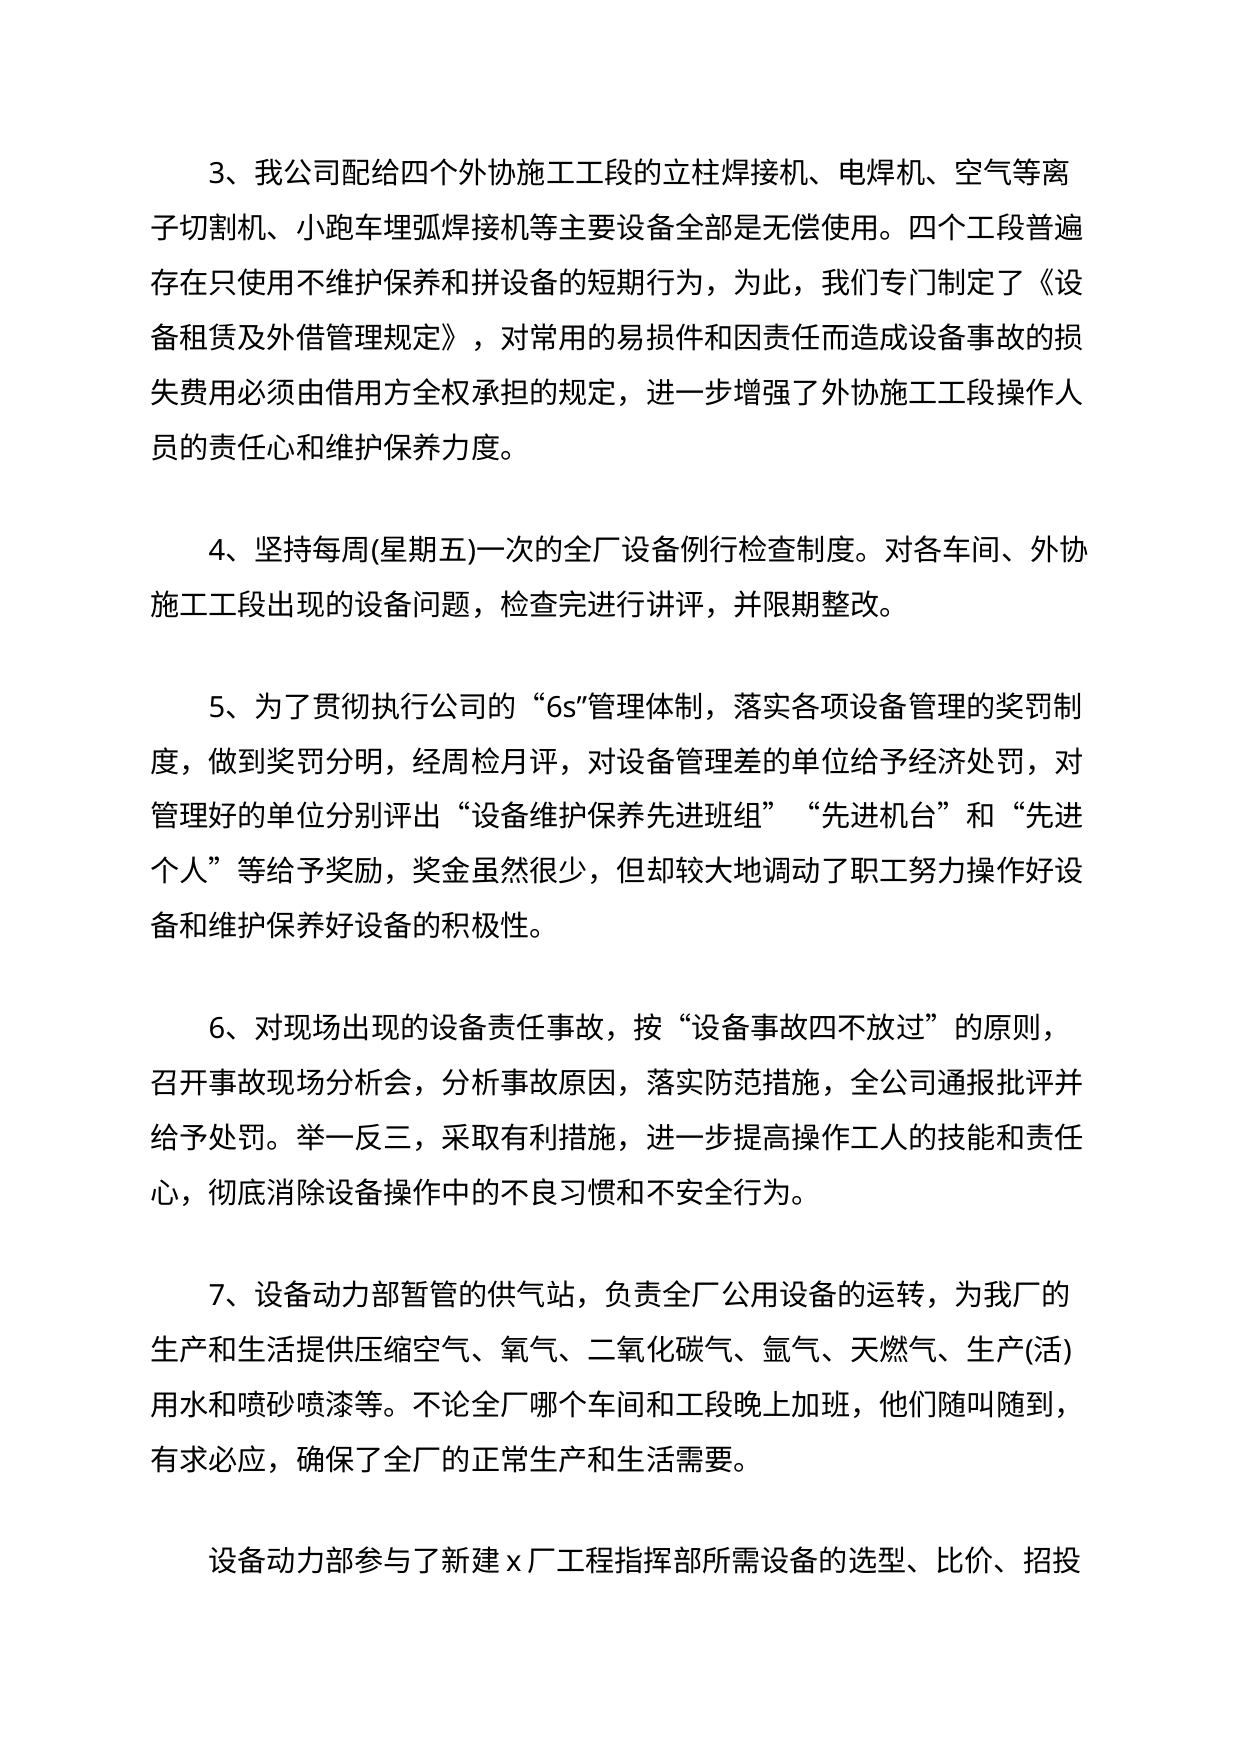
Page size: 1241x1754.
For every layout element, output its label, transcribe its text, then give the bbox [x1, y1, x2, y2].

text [150, 1538, 1090, 1580]
text 3、我公司配给四个外协施工工段的立柱焊接机、电焊机、空气等离子切割机、小跑车埋弧焊接机等主要设备全部是无偿使用。四个工段普遍存在只使用不维护保养和拼设备的短期行为，为此，我们专门制定了《设备租赁及外借管理规定》，对常用的易损件和因责任而造成设备事故的损失费用必须由借用方全权承担的规定，进一步增强了外协施工工段操作人员的责任心和维护保养力度。 [150, 150, 1090, 467]
text 4、坚持每周(星期五)一次的全厂设备例行检查制度。对各车间、外协施工工段出现的设备问题，检查完进行讲评，并限期整改。 [150, 526, 1090, 624]
text 5、为了贯彻执行公司的“6s”管理体制，落实各项设备管理的奖罚制度，做到奖罚分明，经周检月评，对设备管理差的单位给予经济处罚，对管理好的单位分别评出“设备维护保养先进班组”“先进机台”和“先进个人”等给予奖励，奖金虽然很少，但却较大地调动了职工努力操作好设备和维护保养好设备的积极性。 [150, 683, 1090, 945]
text 7、设备动力部暂管的供气站，负责全厂公用设备的运转，为我厂的生产和生活提供压缩空气、氧气、二氧化碳气、氩气、天燃气、生产(活)用水和喷砂喷漆等。不论全厂哪个车间和工段晚上加班，他们随叫随到，有求必应，确保了全厂的正常生产和生活需要。 [150, 1271, 1090, 1478]
text 6、对现场出现的设备责任事故，按“设备事故四不放过”的原则，召开事故现场分析会，分析事故原因，落实防范措施，全公司通报批评并给予处罚。举一反三，采取有利措施，进一步提高操作工人的技能和责任心，彻底消除设备操作中的不良习惯和不安全行为。 [150, 1004, 1090, 1212]
